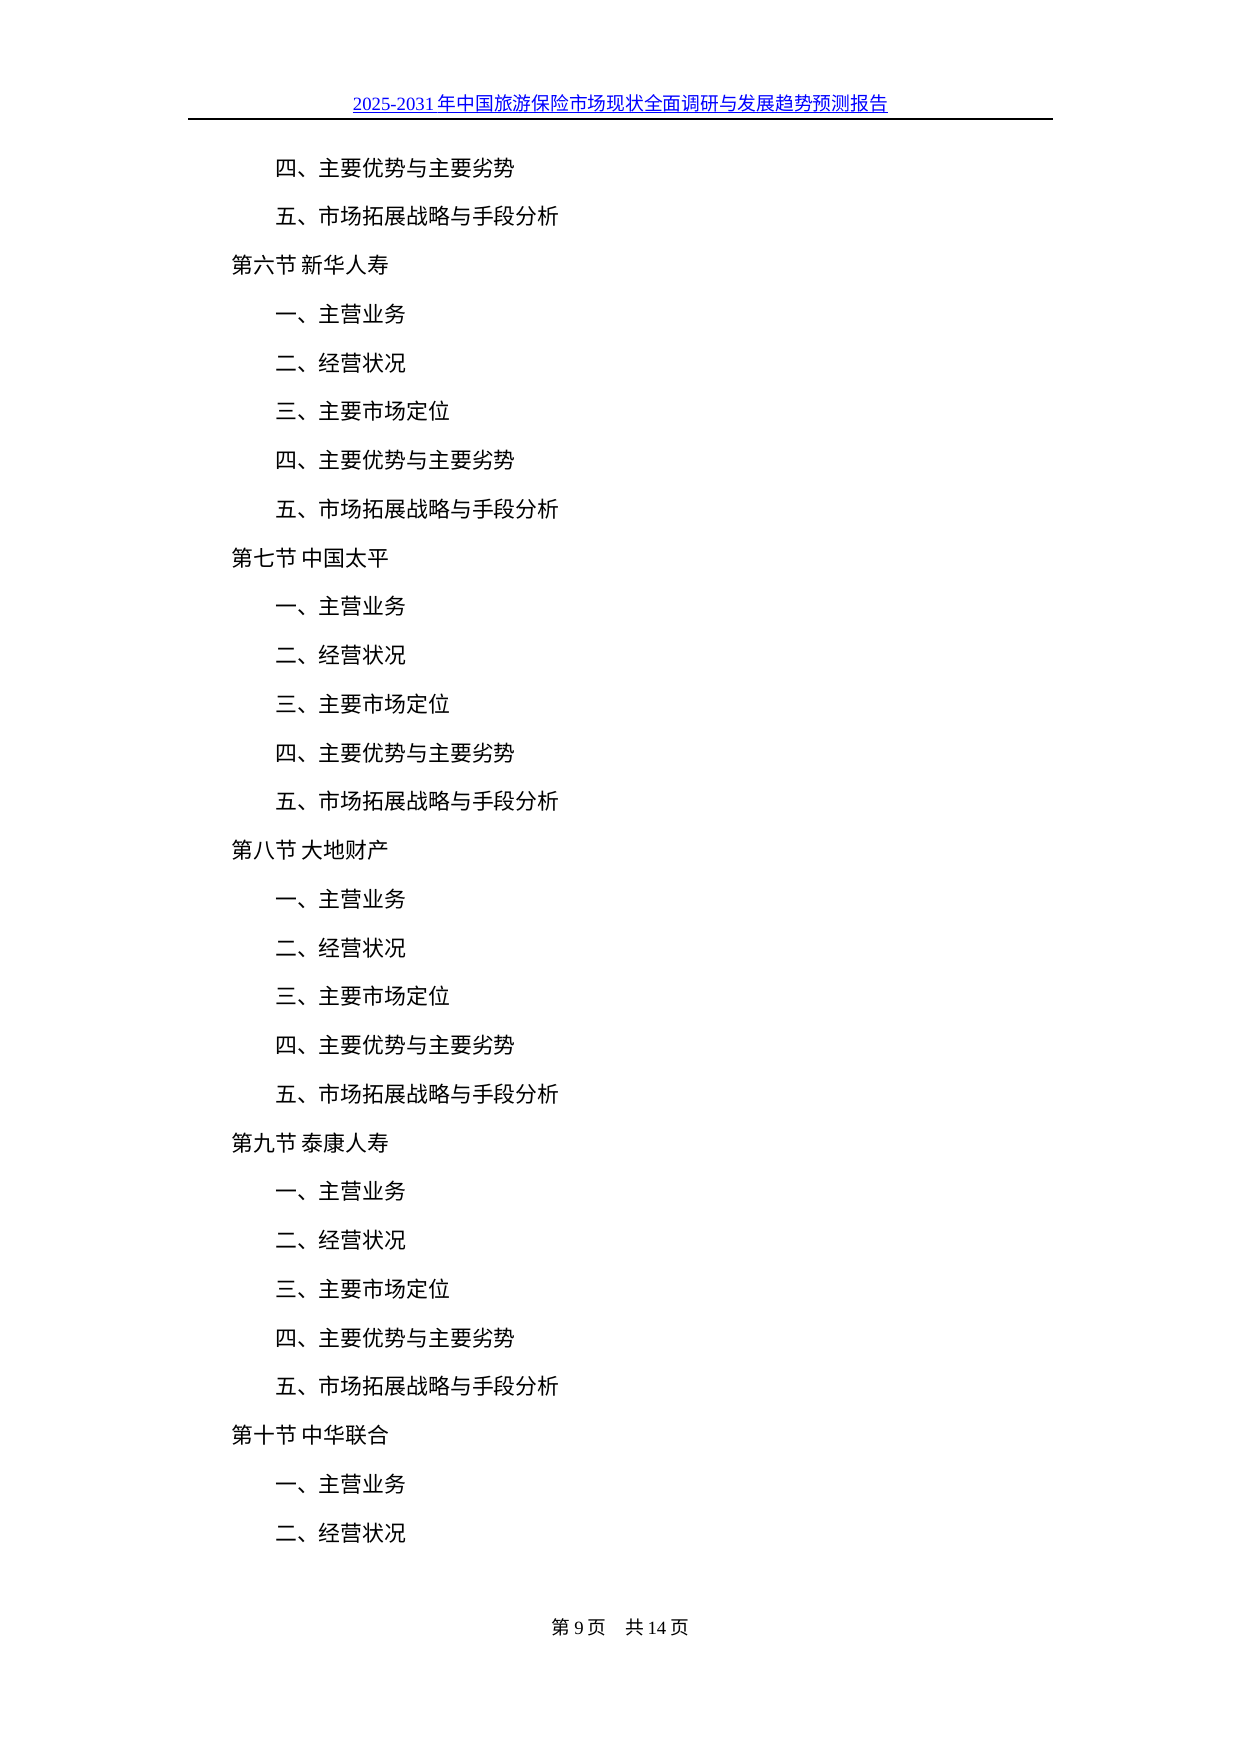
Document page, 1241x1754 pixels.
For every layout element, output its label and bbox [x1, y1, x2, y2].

text [187, 150, 1053, 1548]
